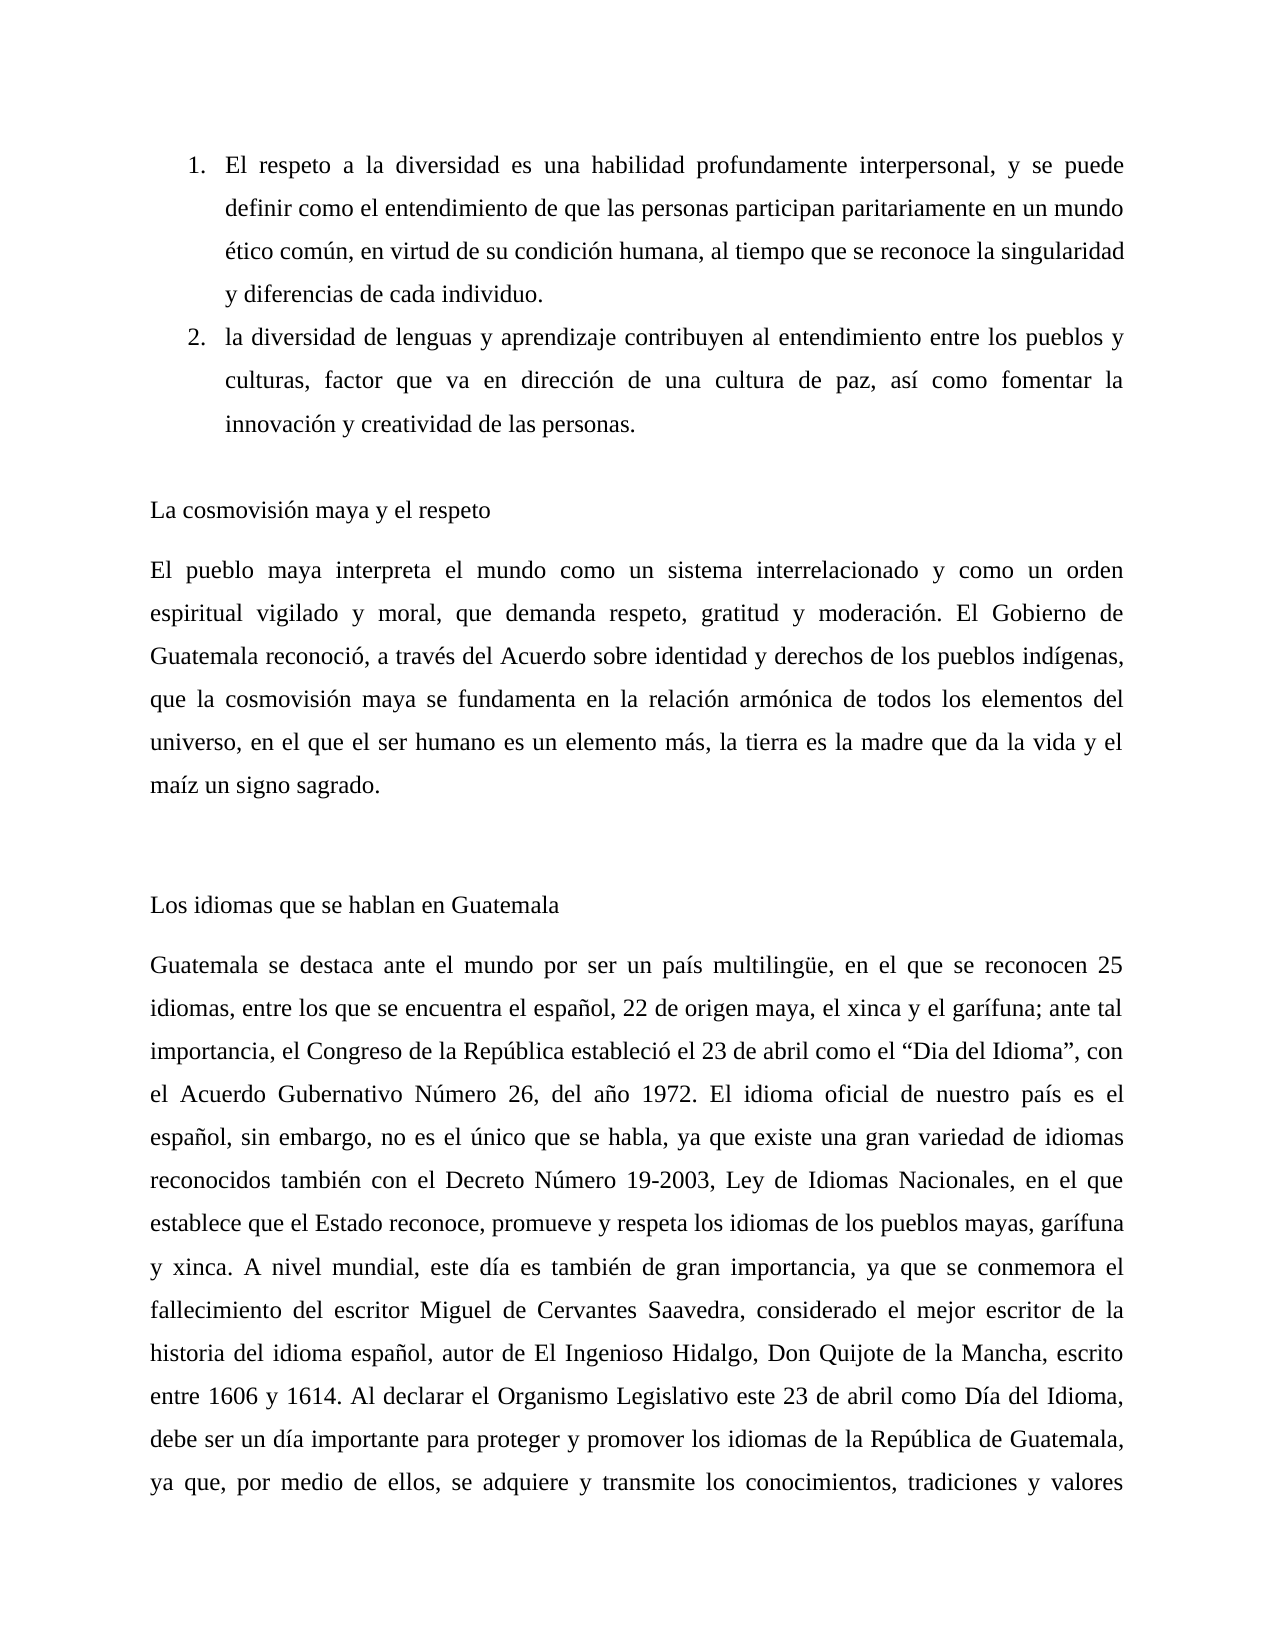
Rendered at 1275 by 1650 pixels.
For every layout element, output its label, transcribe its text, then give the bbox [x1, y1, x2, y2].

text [150, 950, 1125, 1496]
list El respeto a la diversidad es una habilidad profundamente interpersonal, y se puede definir como el entendimiento de que las personas participan paritariamente en un mundo ético común, en virtud de su condición humana, al tiempo que se reconoce la singularidad y diferencias de cada individuo. [187, 150, 1125, 308]
text El pueblo maya interpreta el mundo como un sistema interrelacionado y como un orden espiritual vigilado y moral, que demanda respeto, gratitud y moderación. El Gobierno de Guatemala reconoció, a través del Acuerdo sobre identidad y derechos de los pueblos indígenas, que la cosmovisión maya se fundamenta en la relación armónica de todos los elementos del universo, en el que el ser humano es un elemento más, la tierra es la madre que da la vida y el maíz un signo sagrado. [150, 555, 1125, 799]
text La cosmovisión maya y el respeto [150, 495, 1125, 524]
text Los idiomas que se hablan en Guatemala [150, 890, 1125, 919]
list la diversidad de lenguas y aprendizaje contribuyen al entendimiento entre los pueblos y culturas, factor que va en dirección de una cultura de paz, así como fomentar la innovación y creatividad de las personas. [187, 322, 1125, 437]
